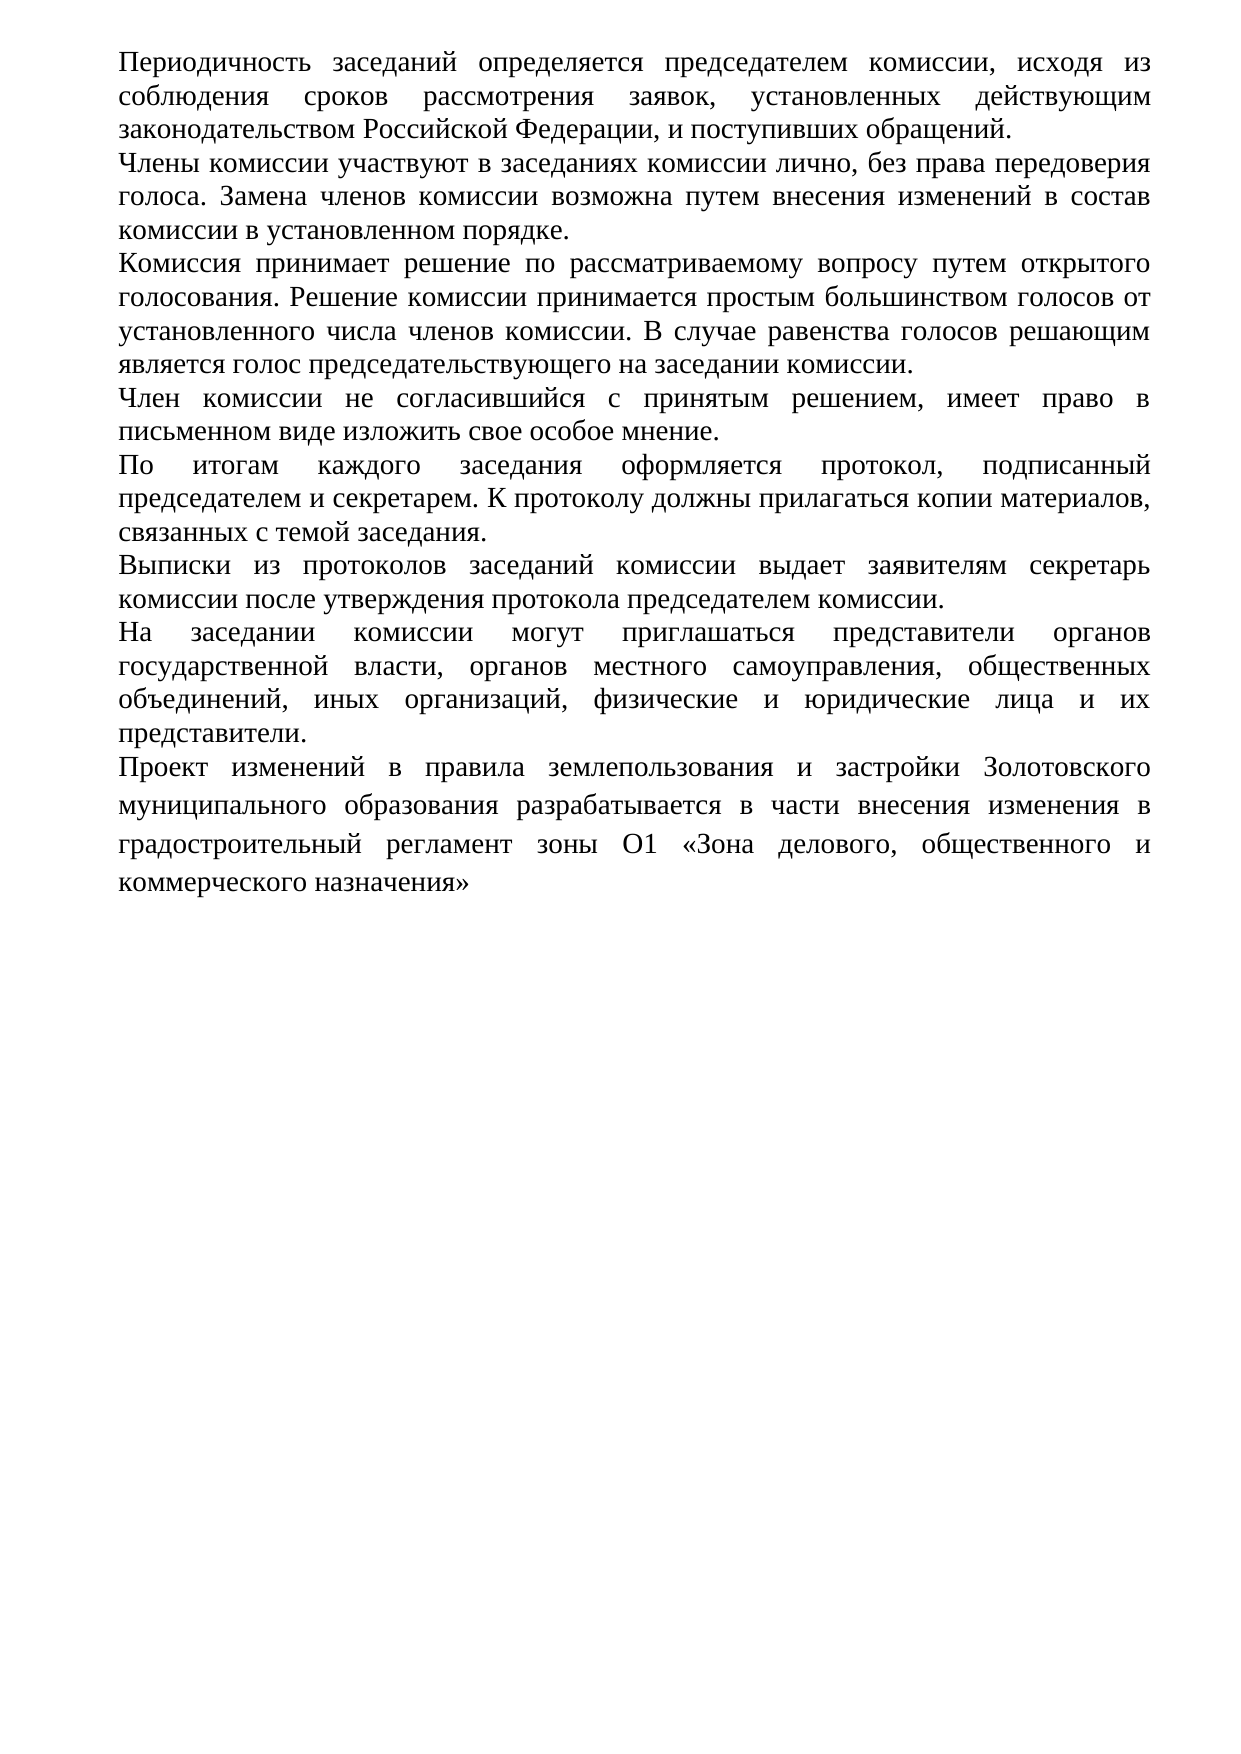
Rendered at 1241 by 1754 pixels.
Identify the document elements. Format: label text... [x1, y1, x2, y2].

text Члены комиссии участвуют в заседаниях комиссии лично, без права передоверия голоса. Замена членов комиссии возможна путем внесения изменений в состав комиссии в установленном порядке. [118, 145, 1152, 246]
text На заседании комиссии могут приглашаться представители органов государственной власти, органов местного самоуправления, общественных объединений, иных организаций, физические и юридические лица и их представители. [118, 614, 1152, 749]
text Выписки из протоколов заседаний комиссии выдает заявителям секретарь комиссии после утверждения протокола председателем комиссии. [118, 547, 1152, 614]
text Периодичность заседаний определяется председателем комиссии, исходя из соблюдения сроков рассмотрения заявок, установленных действующим законодательством Российской Федерации, и поступивших обращений. [118, 44, 1152, 145]
text Комиссия принимает решение по рассматриваемому вопросу путем открытого голосования. Решение комиссии принимается простым большинством голосов от установленного числа членов комиссии. В случае равенства голосов решающим является голос председательствующего на заседании комиссии. [118, 246, 1152, 380]
text Член комиссии не согласившийся с принятым решением, имеет право в письменном виде изложить свое особое мнение. [118, 380, 1152, 447]
text По итогам каждого заседания оформляется протокол, подписанный председателем и секретарем. К протоколу должны прилагаться копии материалов, связанных с темой заседания. [118, 447, 1152, 547]
text Проект изменений в правила землепользования и застройки Золотовского муниципального образования разрабатывается в части внесения изменения в градостроительный регламент зоны О1 «Зона делового, общественного и коммерческого назначения» [118, 749, 1152, 898]
